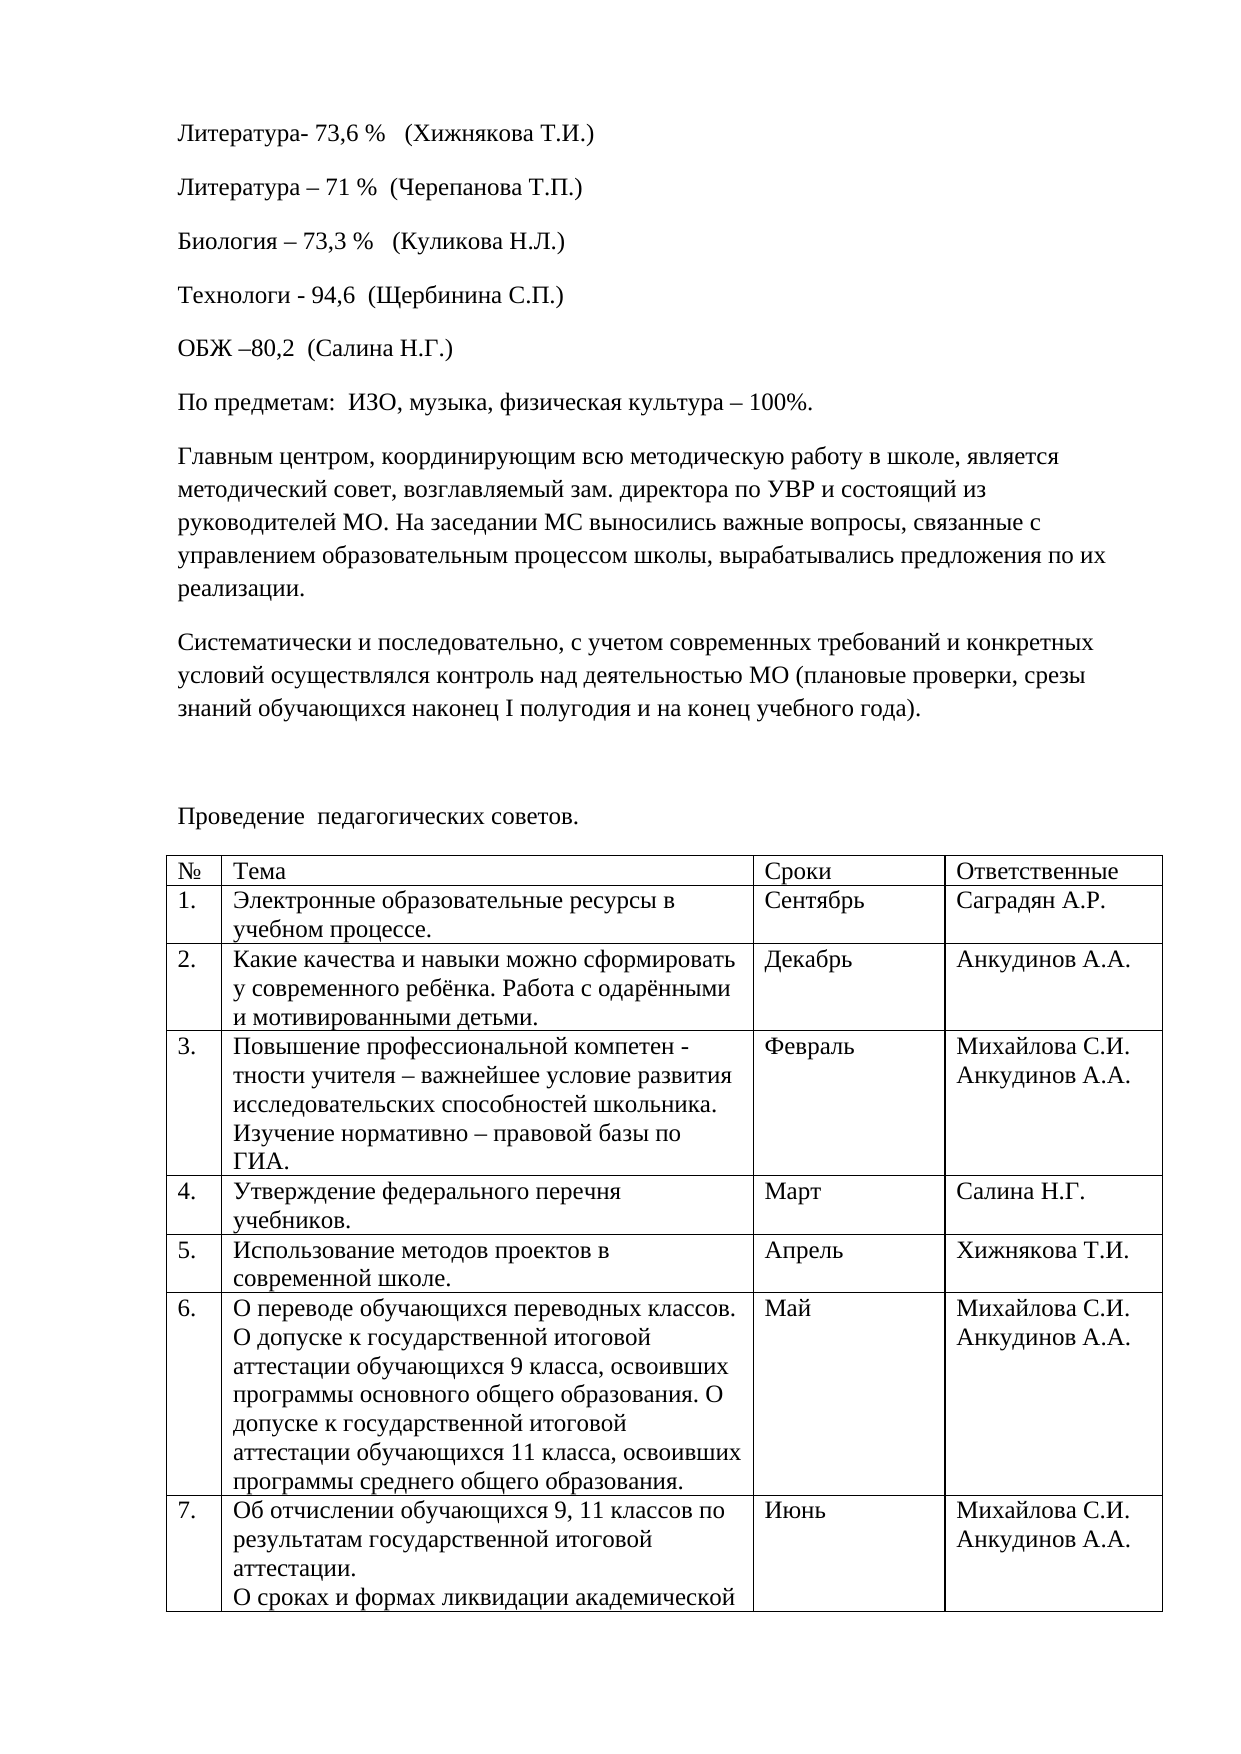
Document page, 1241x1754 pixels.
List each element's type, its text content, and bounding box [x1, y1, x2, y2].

table_cell Саградян А.Р. [946, 886, 1162, 943]
table_cell Салина Н.Г. [946, 1176, 1162, 1234]
table_cell Сентябрь [754, 886, 944, 943]
table_cell Михайлова С.И. Анкудинов А.А. [946, 1293, 1162, 1494]
text Биология – 73,3 % (Куликова Н.Л.) [177, 226, 1152, 254]
table_cell Хижнякова Т.И. [946, 1235, 1162, 1292]
table_cell Использование методов проектов в современной школе. [222, 1235, 753, 1292]
table_cell 4. [167, 1176, 221, 1234]
table_cell О переводе обучающихся переводных классов. О допуске к государственной итоговой аттестации обучающихся 9 класса, освоивших программы основного общего образования. О допуске к государственной итоговой аттестации обучающихся 11 класса, освоивших программы среднего общего образования. [222, 1293, 753, 1494]
table_header № [167, 856, 221, 884]
table_header Сроки [754, 856, 944, 884]
table_cell Анкудинов А.А. [946, 944, 1162, 1030]
table_cell 2. [167, 944, 221, 1030]
table_cell 6. [167, 1293, 221, 1494]
table_cell Март [754, 1176, 944, 1234]
table_cell Декабрь [754, 944, 944, 1030]
text Литература – 71 % (Черепанова Т.П.) [177, 172, 1152, 201]
text ОБЖ –80,2 (Салина Н.Г.) [177, 333, 1152, 362]
table_cell Май [754, 1293, 944, 1494]
text Проведение педагогических советов. [177, 801, 1152, 830]
text По предметам: ИЗО, музыка, физическая культура – 100%. [177, 387, 1152, 416]
text Систематически и последовательно, с учетом современных требований и конкретных условий осуществлялся контроль над деятельностью МО (плановые проверки, срезы знаний обучающихся наконец I полугодия и на конец учебного года). [177, 627, 1152, 722]
text Главным центром, координирующим всю методическую работу в школе, является методический совет, возглавляемый зам. директора по УВР и состоящий из руководителей МО. На заседании МС выносились важные вопросы, связанные с управлением образовательным процессом школы, вырабатывались предложения по их реализации. [177, 441, 1152, 602]
table_cell 3. [167, 1031, 221, 1175]
table_cell 1. [167, 886, 221, 943]
table_cell Повышение профессиональной компетен - тности учителя – важнейшее условие развития исследовательских способностей школьника. Изучение нормативно – правовой базы по ГИА. [222, 1031, 753, 1175]
table_cell Февраль [754, 1031, 944, 1175]
table_cell 5. [167, 1235, 221, 1292]
table_cell Апрель [754, 1235, 944, 1292]
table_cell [946, 1496, 1162, 1611]
table_cell Какие качества и навыки можно сформировать у современного ребёнка. Работа с одарёнными и мотивированными детьми. [222, 944, 753, 1030]
table_header Тема [222, 856, 753, 884]
table_cell Июнь [754, 1496, 944, 1611]
text Технологи - 94,6 (Щербинина С.П.) [177, 280, 1152, 308]
table_cell 7. [167, 1496, 221, 1611]
text Литература- 73,6 % (Хижнякова Т.И.) [177, 118, 1152, 147]
table_cell Михайлова С.И. Анкудинов А.А. [946, 1031, 1162, 1175]
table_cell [222, 1496, 753, 1611]
table_header Ответственные [946, 856, 1162, 884]
table_cell Утверждение федерального перечня учебников. [222, 1176, 753, 1234]
table_cell Электронные образовательные ресурсы в учебном процессе. [222, 886, 753, 943]
